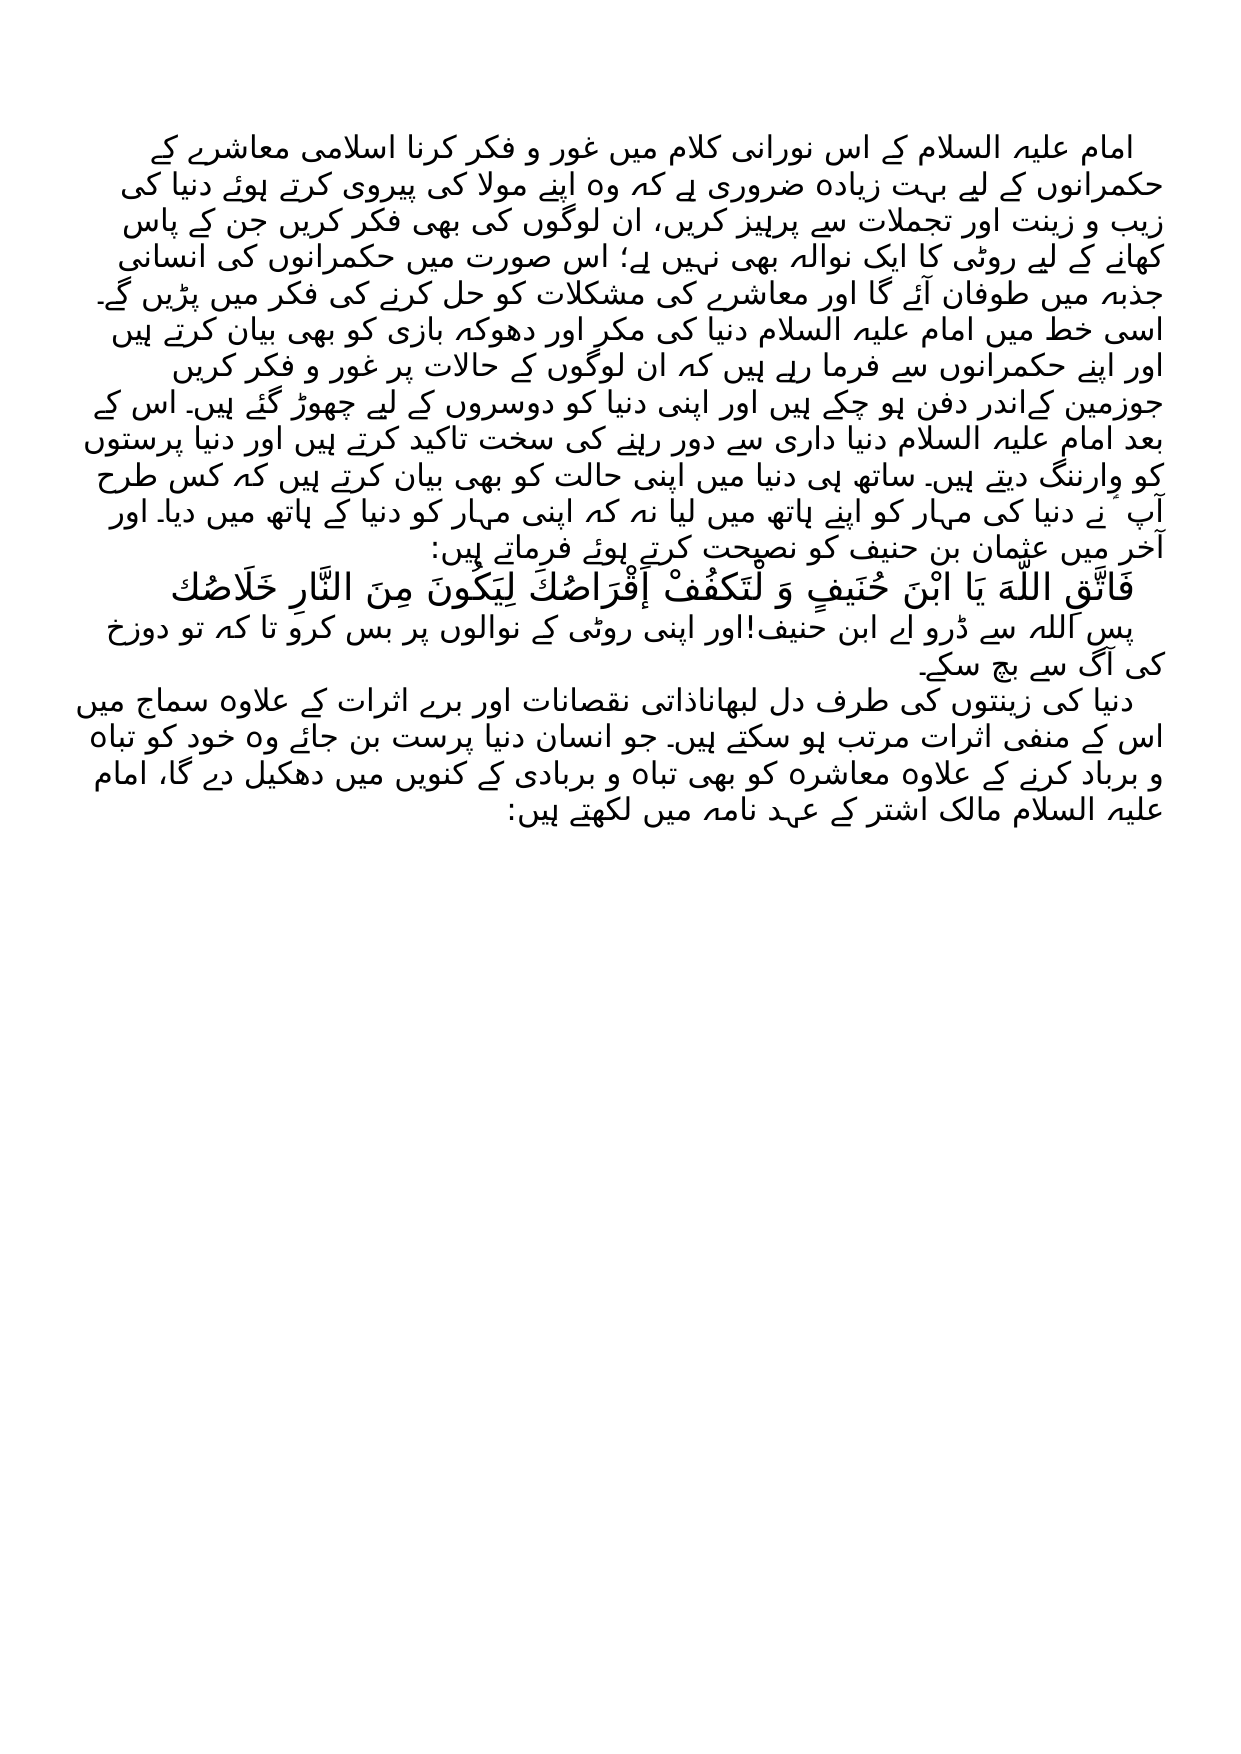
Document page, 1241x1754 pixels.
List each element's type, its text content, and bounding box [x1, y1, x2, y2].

text دنیا کی زینتوں کی طرف دل لبھاناذاتی نقصانات اور برے اثرات کے علاوہ سماج میں اس کے منفی اثرات مرتب ہو سکتے ہیں۔ جو انسان دنیا پرست بن جائے وہ خود کو تباہ و برباد کرنے کے علاوہ معاشرہ کو بھی تباہ و بربادی کے کنویں میں دھکیل دے گا، امام علیہ السلام مالک اشتر کے عہد نامہ میں لکھتے ہیں: [75, 682, 1165, 828]
text فَاتَّقِ اللَّهَ يَا ابْنَ حُنَيفٍ وَ لْتَكفُفْ إَقْرَاصُكَ لِيَكُونَ مِنَ النَّارِ خَلَاصُك‏ [75, 566, 1165, 609]
text پس اللہ سے ڈرو اے ابن حنیف!اور اپنی روٹی کے نوالوں پر بس کرو تا کہ تو دوزخ کی آگ سے بچ سکے۔ [75, 609, 1165, 682]
text امام علیہ السلام کے اس نورانی کلام میں غور و فکر کرنا اسلامی معاشرے کے حکمرانوں کے لیے بہت زیادہ ضروری ہے کہ وہ اپنے مولا کی پیروی کرتے ہوئے دنیا کی زیب و زینت اور تجملات سے پرہیز کریں، ان لوگوں کی بھی فکر کریں جن کے پاس کھانے کے لیے روٹی کا ایک نوالہ بھی نہیں ہے؛ اس صورت میں حکمرانوں کی انسانی جذبہ میں طوفان آئے گا اور معاشرے کی مشکلات کو حل کرنے کی فکر میں پڑیں گے۔ اسی خط میں امام علیہ السلام دنیا کی مکر اور دھوکہ بازی کو بھی بیان کرتے ہیں اور اپنے حکمرانوں سے فرما رہے ہیں کہ ان لوگوں کے حالات پر غور و فکر کریں جوزمین کےاندر دفن ہو چکے ہیں اور اپنی دنیا کو دوسروں کے لیے چھوڑ گئے ہیں۔ اس کے بعد امام علیہ السلام دنیا داری سے دور رہنے کی سخت تاکید کرتے ہیں اور دنیا پرستوں کو وارننگ دیتے ہیں۔ ساتھ ہی دنیا میں اپنی حالت کو بھی بیان کرتے ہیں کہ کس طرح آپ ؑ نے دنیا کی مہار کو اپنے ہاتھ میں لیا نہ کہ اپنی مہار کو دنیا کے ہاتھ میں دیا۔ اور آخر میں عثمان بن حنیف کو نصیحت کرتے ہوئے فرماتے ہیں: [75, 130, 1165, 566]
